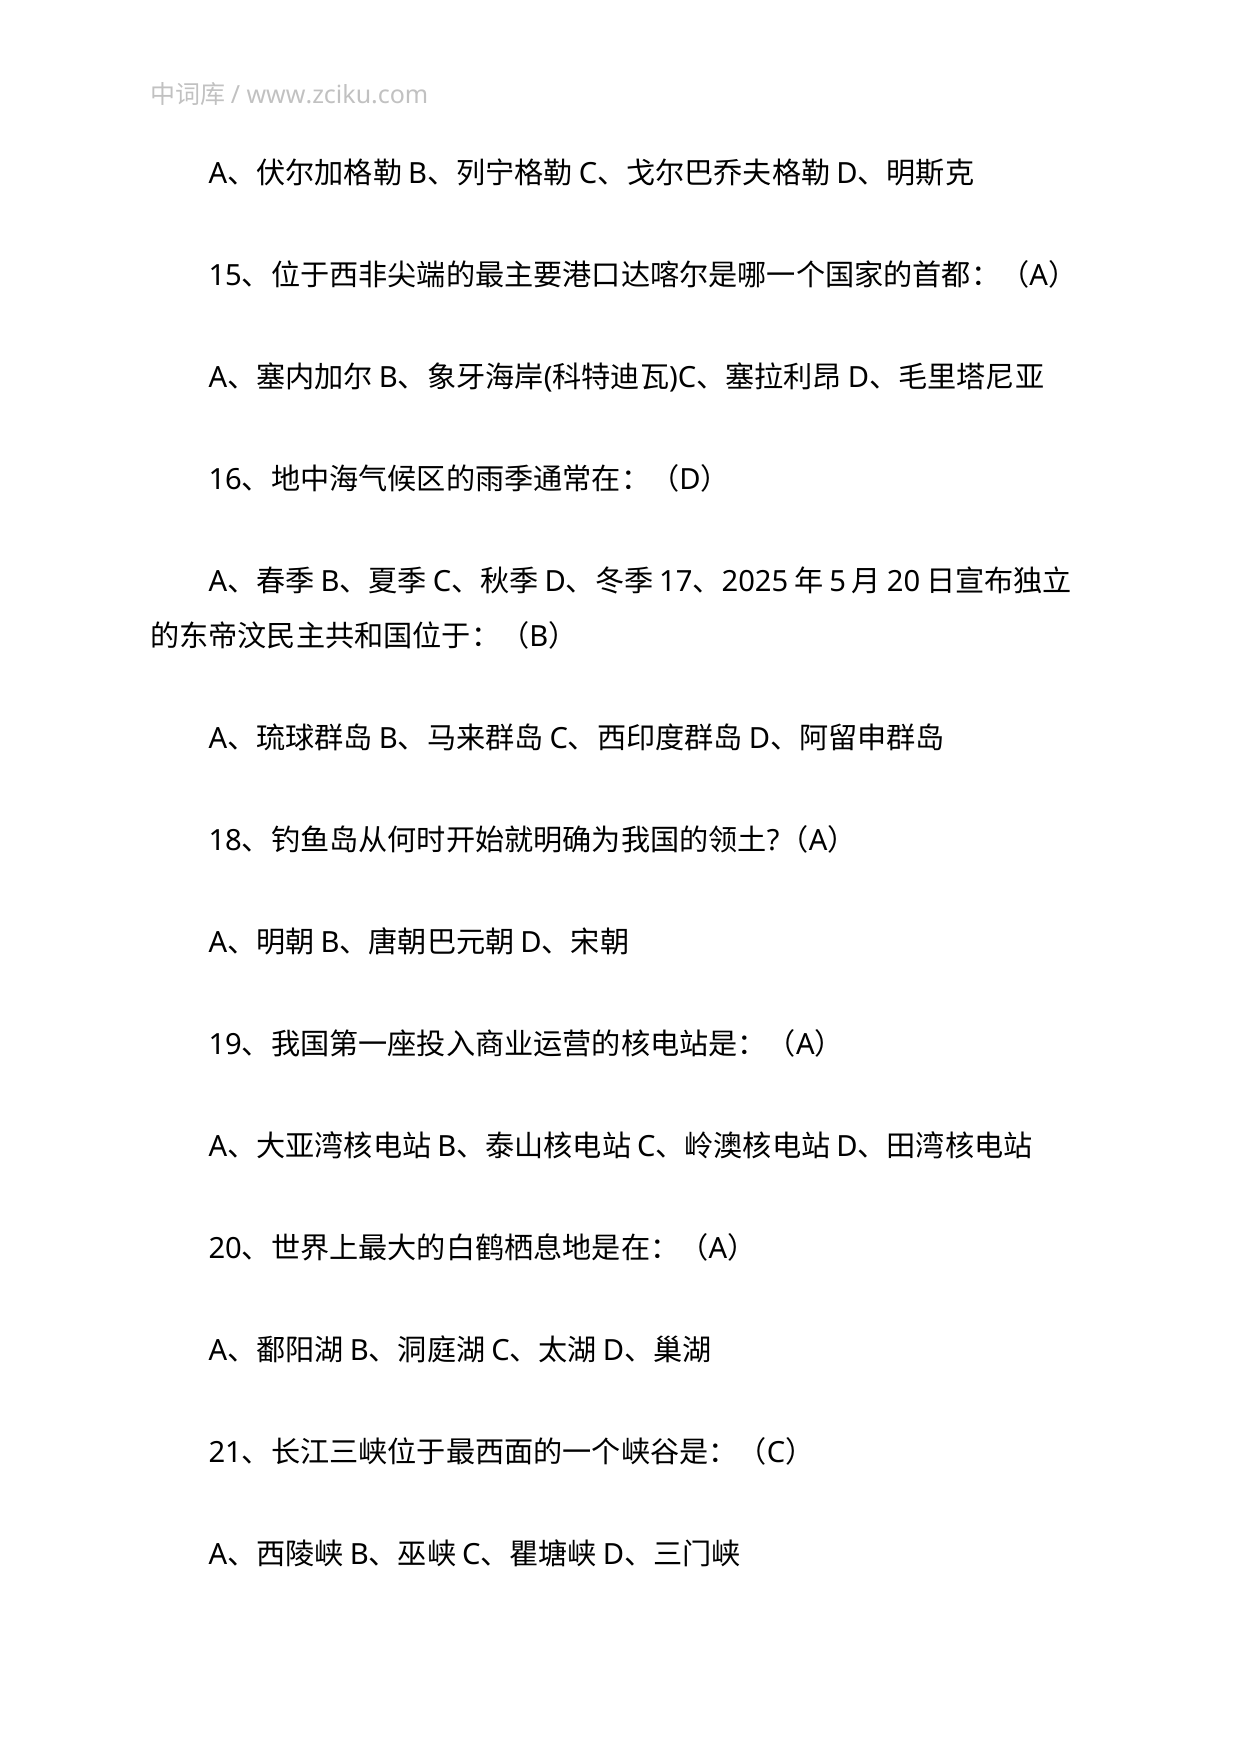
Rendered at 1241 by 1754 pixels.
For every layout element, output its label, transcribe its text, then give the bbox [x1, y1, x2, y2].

text A、西陵峡B、巫峡C、瞿塘峡D、三门峡 [150, 1531, 1090, 1573]
text 20、世界上最大的白鹤栖息地是在：（A） [150, 1225, 1090, 1267]
text A、大亚湾核电站B、泰山核电站C、岭澳核电站D、田湾核电站 [150, 1123, 1090, 1165]
text A、琉球群岛B、马来群岛C、西印度群岛D、阿留申群岛 [150, 715, 1090, 757]
text 16、地中海气候区的雨季通常在：（D） [150, 456, 1090, 498]
text A、伏尔加格勒B、列宁格勒C、戈尔巴乔夫格勒D、明斯克 [150, 150, 1090, 192]
text A、明朝B、唐朝巴元朝D、宋朝 [150, 919, 1090, 961]
text 15、位于西非尖端的最主要港口达喀尔是哪一个国家的首都：（A） [150, 252, 1090, 294]
text 19、我国第一座投入商业运营的核电站是：（A） [150, 1021, 1090, 1063]
text 18、钓鱼岛从何时开始就明确为我国的领土?（A） [150, 817, 1090, 859]
text A、春季B、夏季C、秋季D、冬季17、2025年5月20日宣布独立的东帝汶民主共和国位于：（B） [150, 558, 1090, 655]
text A、鄱阳湖B、洞庭湖C、太湖D、巢湖 [150, 1327, 1090, 1369]
text A、塞内加尔B、象牙海岸(科特迪瓦)C、塞拉利昂D、毛里塔尼亚 [150, 354, 1090, 396]
text 21、长江三峡位于最西面的一个峡谷是：（C） [150, 1429, 1090, 1471]
